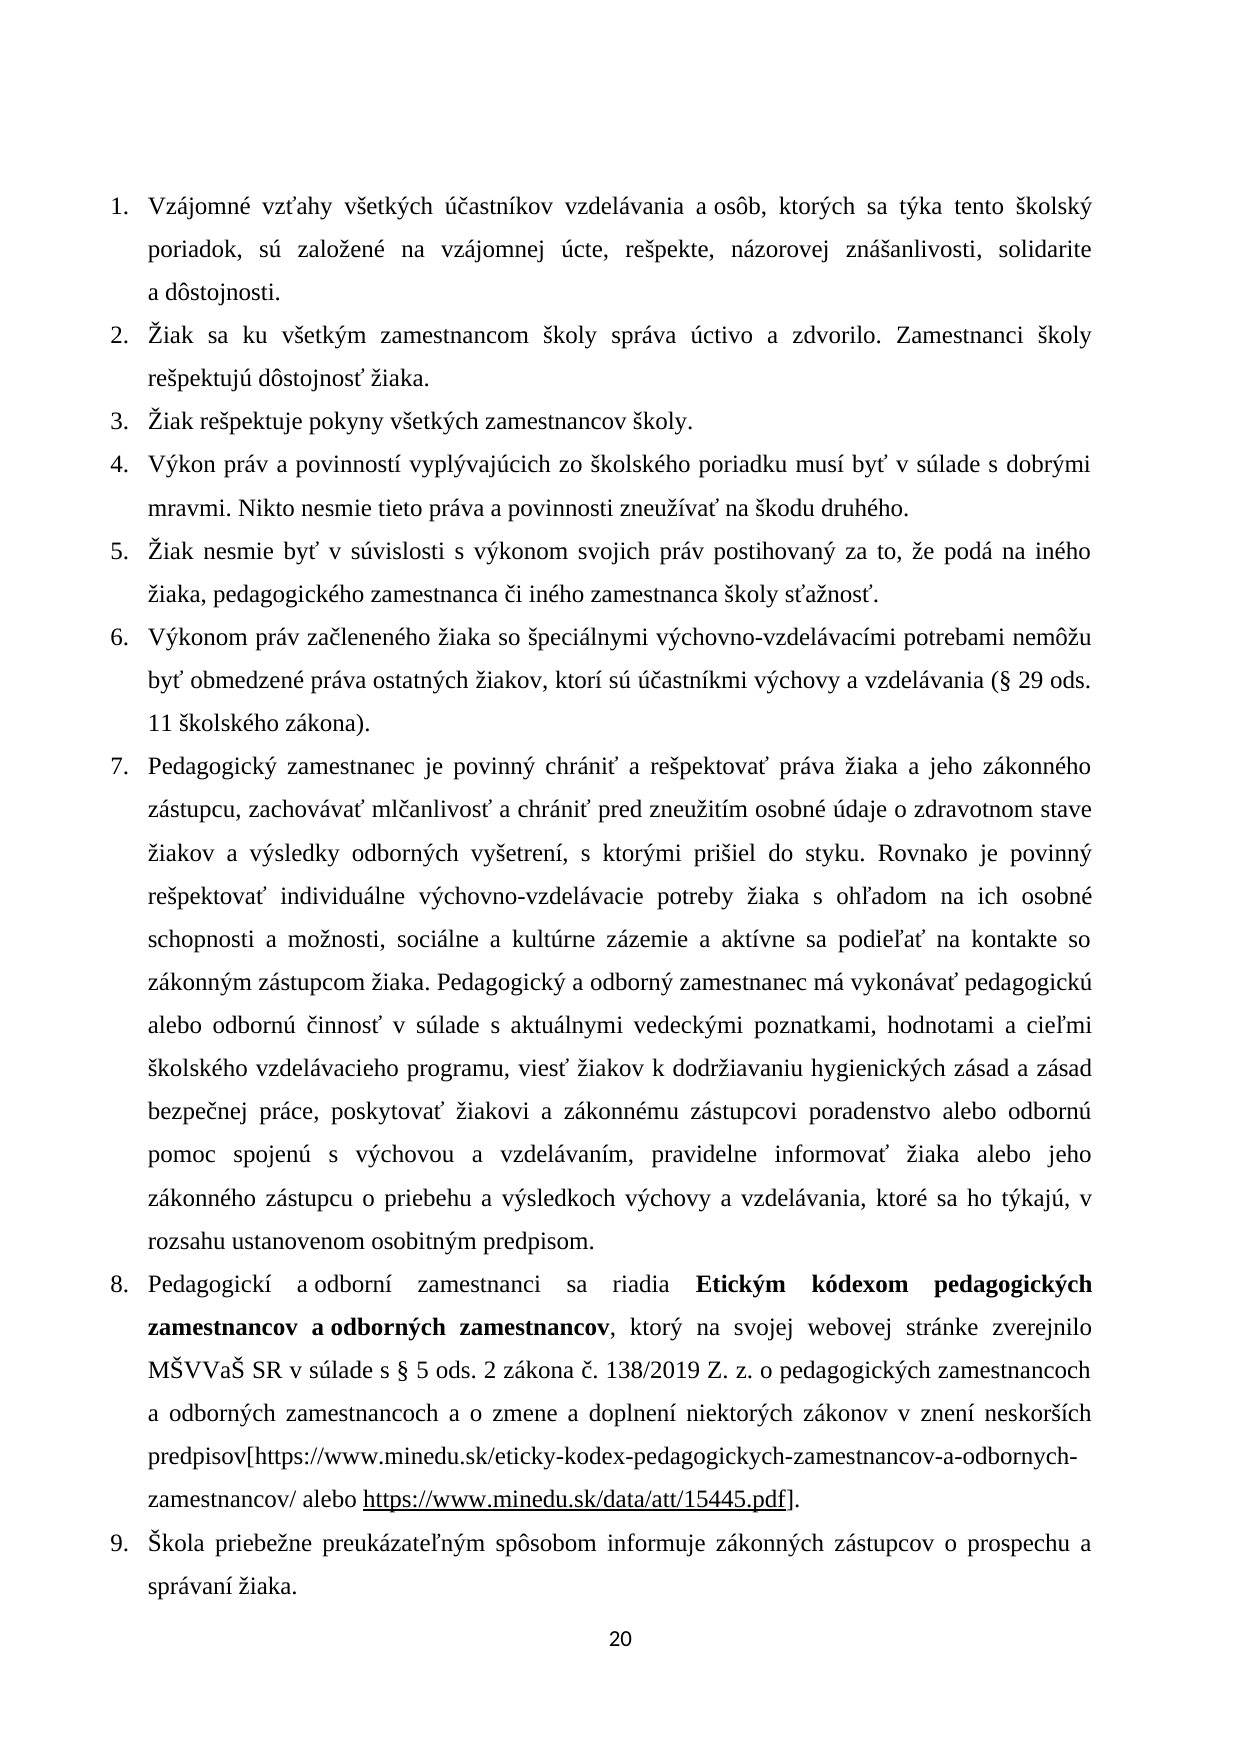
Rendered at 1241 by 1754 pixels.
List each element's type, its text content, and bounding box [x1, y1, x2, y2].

list Škola priebežne preukázateľným spôsobom informuje zákonných zástupcov o prospechu a správaní žiaka. [110, 1528, 1093, 1599]
list Žiak rešpektuje pokyny všetkých zamestnancov školy. [110, 406, 1093, 435]
list Výkon práv a povinností vyplývajúcich zo školského poriadku musí byť v súlade s dobrými mravmi. Nikto nesmie tieto práva a povinnosti zneužívať na škodu druhého. [110, 449, 1093, 521]
list Vzájomné vzťahy všetkých účastníkov vzdelávania a osôb, ktorých sa týka tento školský poriadok, sú založené na vzájomnej úcte, rešpekte, názorovej znášanlivosti, solidarite a dôstojnosti. [110, 191, 1093, 306]
list Pedagogickí a odborní zamestnanci sa riadia Etickým kódexom pedagogických zamestnancov a odborných zamestnancov, ktorý na svojej webovej stránke zverejnilo MŠVVaŠ SR v súlade s § 5 ods. 2 zákona č. 138/2019 Z. z. o pedagogických zamestnancoch a odborných zamestnancoch a o zmene a doplnení niektorých zákonov v znení neskorších predpisov[https://www.minedu.sk/eticky-kodex-pedagogickych-zamestnancov-a-odbornych-zamestnancov/ alebo https://www.minedu.sk/data/att/15445.pdf]. [110, 1269, 1093, 1513]
list Pedagogický zamestnanec je povinný chrániť a rešpektovať práva žiaka a jeho zákonného zástupcu, zachovávať mlčanlivosť a chrániť pred zneužitím osobné údaje o zdravotnom stave žiakov a výsledky odborných vyšetrení, s ktorými prišiel do styku. Rovnako je povinný rešpektovať individuálne výchovno-vzdelávacie potreby žiaka s ohľadom na ich osobné schopnosti a možnosti, sociálne a kultúrne zázemie a aktívne sa podieľať na kontakte so zákonným zástupcom žiaka. Pedagogický a odborný zamestnanec má vykonávať pedagogickú alebo odbornú činnosť v súlade s aktuálnymi vedeckými poznatkami, hodnotami a cieľmi školského vzdelávacieho programu, viesť žiakov k dodržiavaniu hygienických zásad a zásad bezpečnej práce, poskytovať žiakovi a zákonnému zástupcovi poradenstvo alebo odbornú pomoc spojenú s výchovou a vzdelávaním, pravidelne informovať žiaka alebo jeho zákonného zástupcu o priebehu a výsledkoch výchovy a vzdelávania, ktoré sa ho týkajú, v rozsahu ustanovenom osobitným predpisom. [110, 751, 1093, 1254]
list Žiak nesmie byť v súvislosti s výkonom svojich práv postihovaný za to, že podá na iného žiaka, pedagogického zamestnanca či iného zamestnanca školy sťažnosť. [110, 536, 1093, 608]
list Žiak sa ku všetkým zamestnancom školy správa úctivo a zdvorilo. Zamestnanci školy rešpektujú dôstojnosť žiaka. [110, 320, 1093, 392]
list Výkonom práv začleneného žiaka so špeciálnymi výchovno-vzdelávacími potrebami nemôžu byť obmedzené práva ostatných žiakov, ktorí sú účastníkmi výchovy a vzdelávania (§ 29 ods. 11 školského zákona). [110, 622, 1093, 737]
